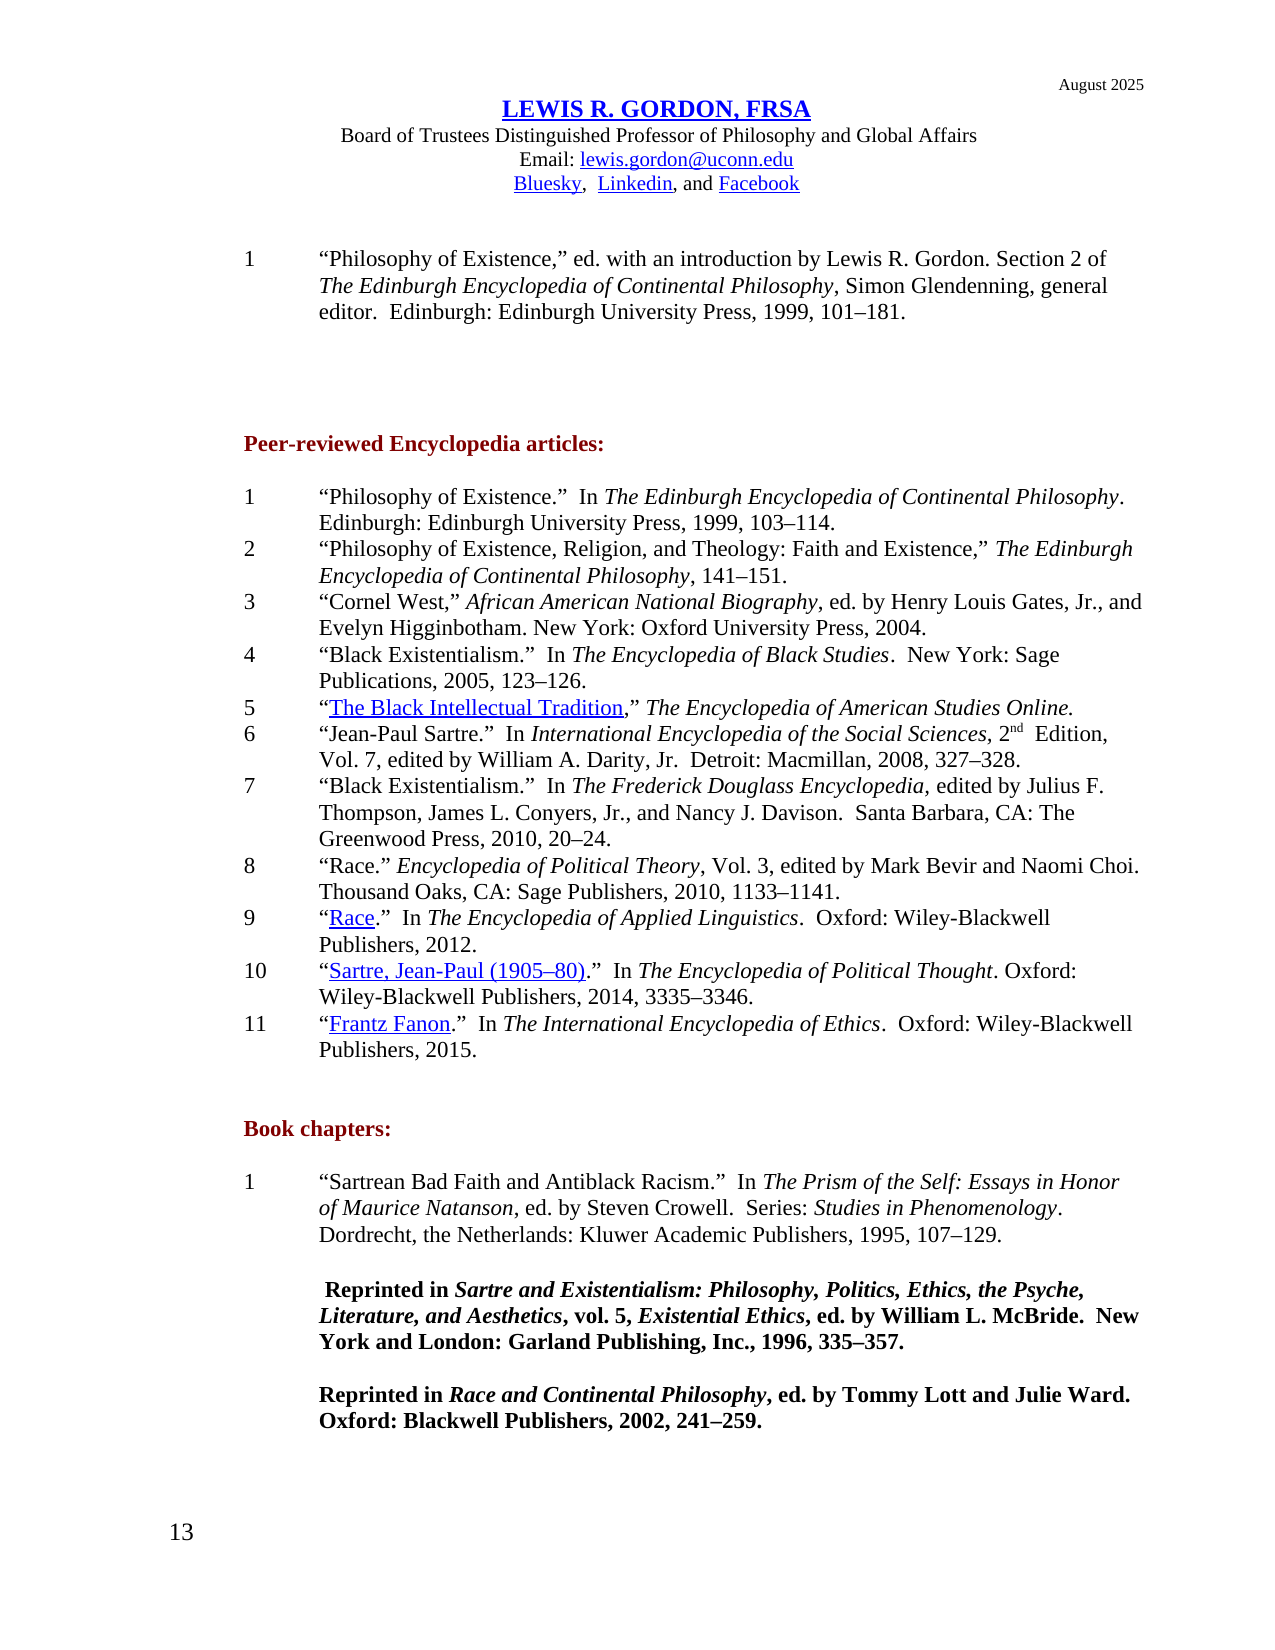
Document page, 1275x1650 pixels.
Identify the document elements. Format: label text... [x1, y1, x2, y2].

text Book chapters: [169, 1115, 1144, 1142]
text 10 “Sartre, Jean-Paul (1905–80).” In The Encyclopedia of Political Thought. Oxford: Wiley-Blackwell Publishers, 2014, 3335–3346. [244, 957, 1144, 1010]
text 9 “Race.” In The Encyclopedia of Applied Linguistics. Oxford: Wiley-Blackwell Publishers, 2012. [244, 904, 1144, 957]
text 2 “Philosophy of Existence, Religion, and Theology: Faith and Existence,” The Edinburgh Encyclopedia of Continental Philosophy, 141–151. [244, 535, 1144, 588]
text 1 “Sartrean Bad Faith and Antiblack Racism.” In The Prism of the Self: Essays in Honor of Maurice Natanson, ed. by Steven Crowell. Series: Studies in Phenomenology. Dordrecht, the Netherlands: Kluwer Academic Publishers, 1995, 107–129. [244, 1168, 1144, 1247]
text 1 “Philosophy of Existence,” ed. with an introduction by Lewis R. Gordon. Section 2 of The Edinburgh Encyclopedia of Continental Philosophy, Simon Glendenning, general editor. Edinburgh: Edinburgh University Press, 1999, 101–181. [244, 246, 1144, 324]
text Peer-reviewed Encyclopedia articles: [169, 430, 1144, 456]
text 1 “Philosophy of Existence.” In The Edinburgh Encyclopedia of Continental Philosophy. Edinburgh: Edinburgh University Press, 1999, 103–114. [244, 483, 1144, 535]
text 11 “Frantz Fanon.” In The International Encyclopedia of Ethics. Oxford: Wiley-Blackwell Publishers, 2015. [244, 1010, 1144, 1062]
text 3 “Cornel West,” African American National Biography, ed. by Henry Louis Gates, Jr., and Evelyn Higginbotham. New York: Oxford University Press, 2004. [244, 588, 1144, 641]
text 6 “Jean-Paul Sartre.” In International Encyclopedia of the Social Sciences, 2nd Edition, Vol. 7, edited by William A. Darity, Jr. Detroit: Macmillan, 2008, 327–328. [244, 720, 1144, 773]
text Reprinted in Race and Continental Philosophy, ed. by Tommy Lott and Julie Ward. Oxford: Blackwell Publishers, 2002, 241–259. [169, 1381, 1144, 1434]
text 4 “Black Existentialism.” In The Encyclopedia of Black Studies. New York: Sage Publications, 2005, 123–126. [244, 641, 1144, 693]
text Reprinted in Sartre and Existentialism: Philosophy, Politics, Ethics, the Psyche, Literature, and Aesthetics, vol. 5, Existential Ethics, ed. by William L. McBride. New York and London: Garland Publishing, Inc., 1996, 335–357. [169, 1276, 1144, 1355]
text 5 “The Black Intellectual Tradition,” The Encyclopedia of American Studies Online. [244, 693, 1144, 720]
text 8 “Race.” Encyclopedia of Political Theory, Vol. 3, edited by Mark Bevir and Naomi Choi. Thousand Oaks, CA: Sage Publishers, 2010, 1133–1141. [244, 852, 1144, 904]
text 7 “Black Existentialism.” In The Frederick Douglass Encyclopedia, edited by Julius F. Thompson, James L. Conyers, Jr., and Nancy J. Davison. Santa Barbara, CA: The Greenwood Press, 2010, 20–24. [244, 773, 1144, 852]
